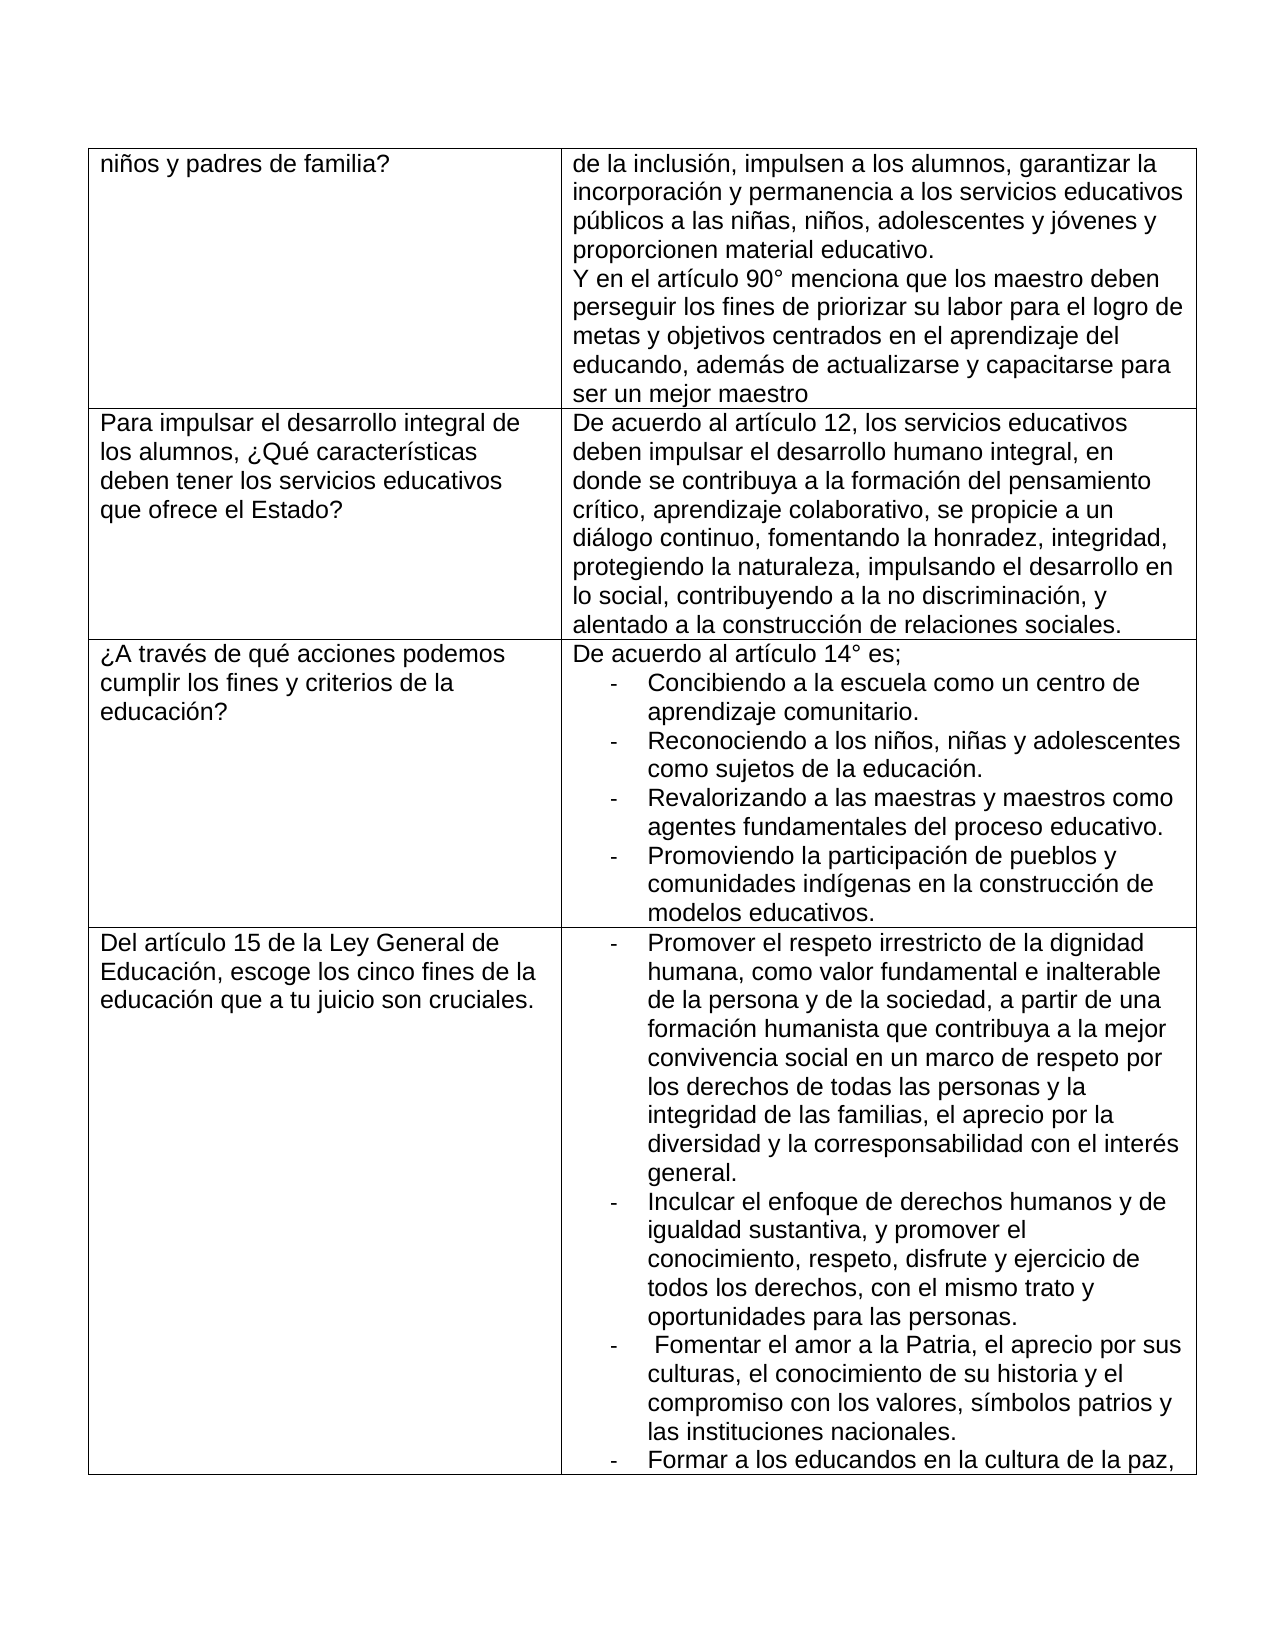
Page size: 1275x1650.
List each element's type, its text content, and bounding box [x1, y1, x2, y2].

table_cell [562, 928, 1196, 1474]
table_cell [562, 149, 1196, 407]
table_cell De acuerdo al artículo 14° es; Concibiendo a la escuela como un centro de aprendizaje comunitario. Reconociendo a los niños, niñas y adolescentes como sujetos de la educación. Revalorizando a las maestras y maestros como agentes fundamentales del proceso educativo. Promoviendo la participación de pueblos y comunidades indígenas en la construcción de modelos educativos. [562, 640, 1196, 927]
table_cell Para impulsar el desarrollo integral de los alumnos, ¿Qué características deben tener los servicios educativos que ofrece el Estado? [89, 409, 561, 638]
table_cell ¿A través de qué acciones podemos cumplir los fines y criterios de la educación? [89, 640, 561, 927]
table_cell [89, 928, 561, 1474]
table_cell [89, 149, 561, 407]
table_cell De acuerdo al artículo 12, los servicios educativos deben impulsar el desarrollo humano integral, en donde se contribuya a la formación del pensamiento crítico, aprendizaje colaborativo, se propicie a un diálogo continuo, fomentando la honradez, integridad, protegiendo la naturaleza, impulsando el desarrollo en lo social, contribuyendo a la no discriminación, y alentado a la construcción de relaciones sociales. [562, 409, 1196, 638]
